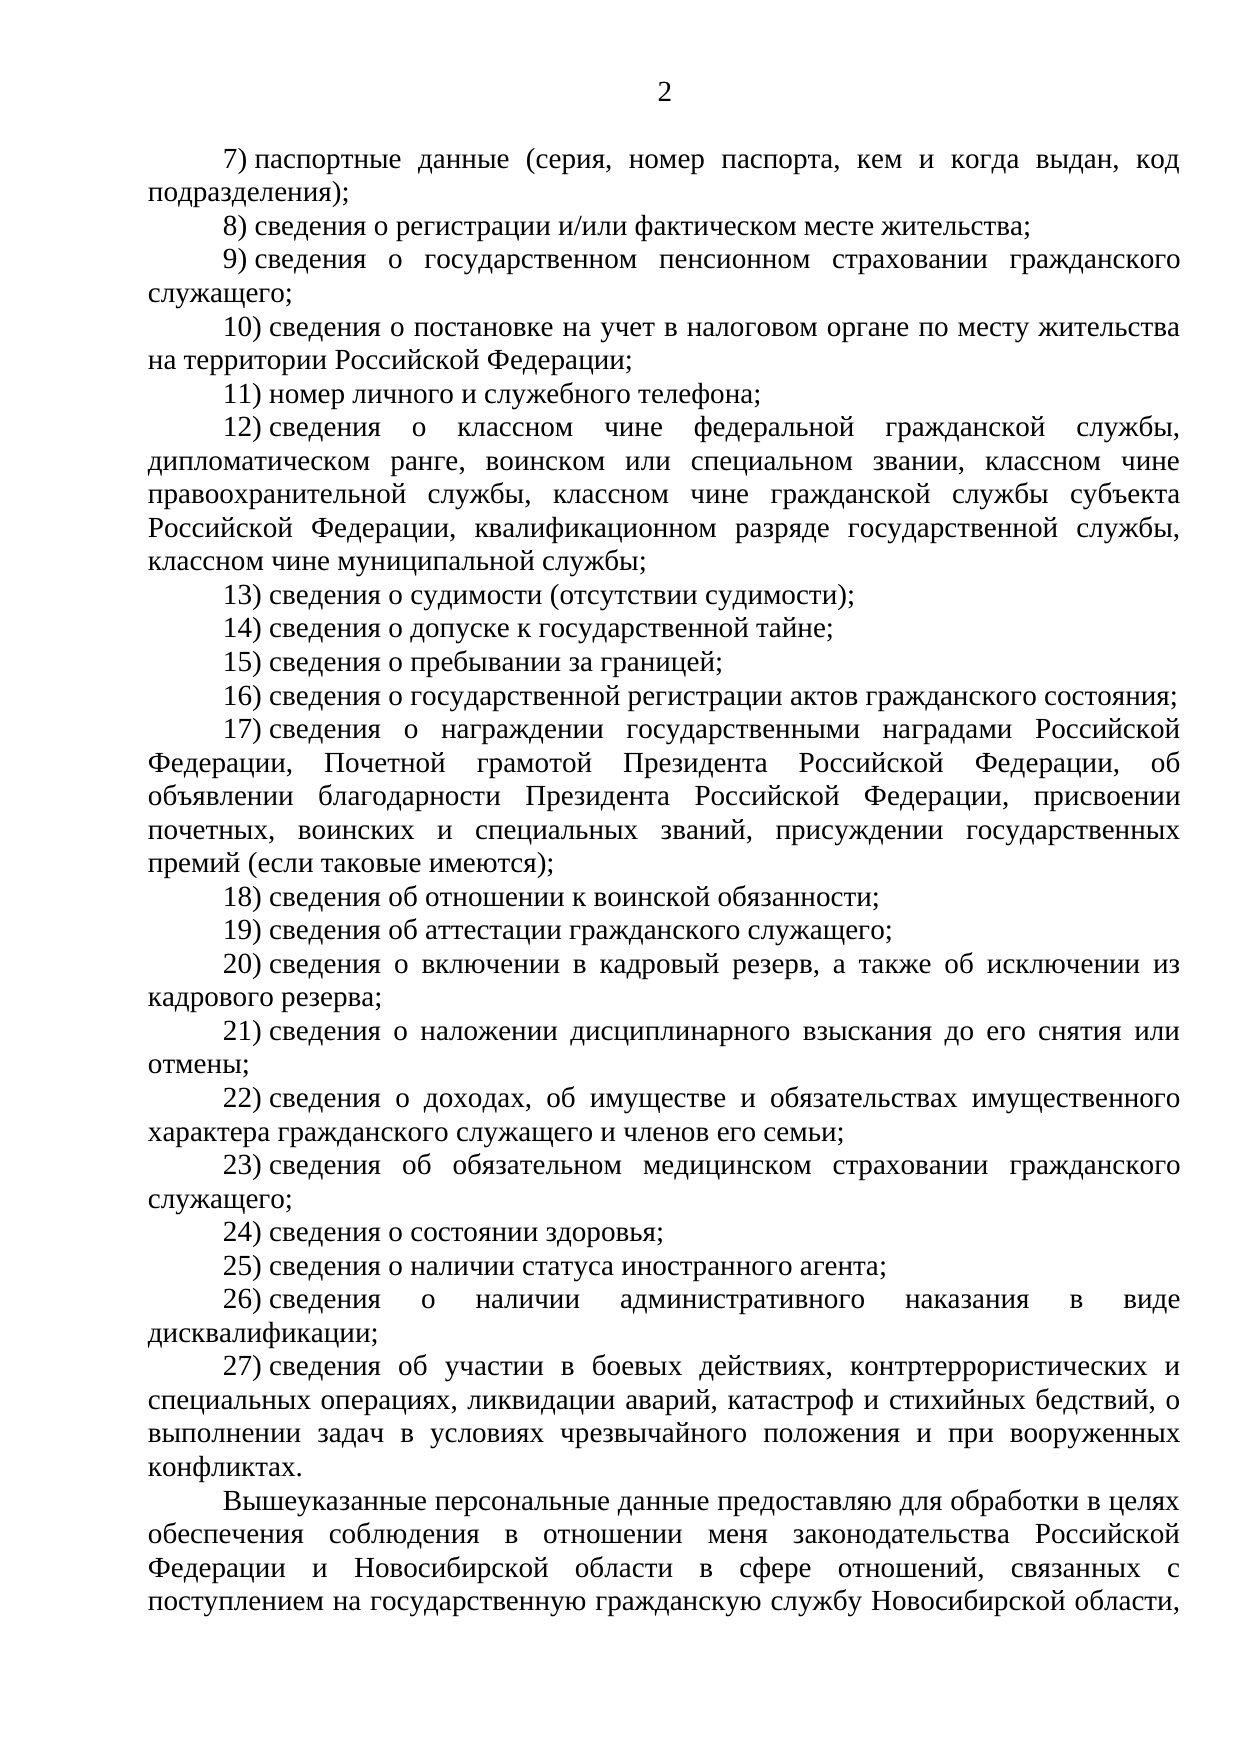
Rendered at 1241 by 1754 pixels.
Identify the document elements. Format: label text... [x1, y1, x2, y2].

text 25) сведения о наличии статуса иностранного агента; [148, 1248, 1181, 1281]
text 26) сведения о наличии административного наказания в виде дисквалификации; [148, 1281, 1181, 1348]
text 22) сведения о доходах, об имуществе и обязательствах имущественного характера гражданского служащего и членов его семьи; [148, 1080, 1181, 1147]
text 11) номер личного и служебного телефона; [148, 376, 1181, 409]
text 24) сведения о состоянии здоровья; [148, 1214, 1181, 1248]
text 8) сведения о регистрации и/или фактическом месте жительства; [148, 208, 1181, 242]
text 19) сведения об аттестации гражданского служащего; [148, 912, 1181, 946]
text 27) сведения об участии в боевых действиях, контртеррористических и специальных операциях, ликвидации аварий, катастроф и стихийных бедствий, о выполнении задач в условиях чрезвычайного положения и при вооруженных конфликтах. [148, 1348, 1181, 1483]
text 14) сведения о допуске к государственной тайне; [148, 611, 1181, 644]
text 13) сведения о судимости (отсутствии судимости); [148, 577, 1181, 611]
text 23) сведения об обязательном медицинском страховании гражданского служащего; [148, 1147, 1181, 1214]
text 7) паспортные данные (серия, номер паспорта, кем и когда выдан, код подразделения); [148, 141, 1181, 208]
text 17) сведения о награждении государственными наградами Российской Федерации, Почетной грамотой Президента Российской Федерации, об объявлении благодарности Президента Российской Федерации, присвоении почетных, воинских и специальных званий, присуждении государственных премий (если таковые имеются); [148, 711, 1181, 879]
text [148, 1483, 1181, 1617]
text 20) сведения о включении в кадровый резерв, а также об исключении из кадрового резерва; [148, 946, 1181, 1013]
text 16) сведения о государственной регистрации актов гражданского состояния; [148, 678, 1181, 711]
text 15) сведения о пребывании за границей; [148, 644, 1181, 678]
text 18) сведения об отношении к воинской обязанности; [148, 879, 1181, 912]
text 10) сведения о постановке на учет в налоговом органе по месту жительства на территории Российской Федерации; [148, 309, 1181, 376]
text 21) сведения о наложении дисциплинарного взыскания до его снятия или отмены; [148, 1013, 1181, 1080]
text 9) сведения о государственном пенсионном страховании гражданского служащего; [148, 242, 1181, 309]
text 12) сведения о классном чине федеральной гражданской службы, дипломатическом ранге, воинском или специальном звании, классном чине правоохранительной службы, классном чине гражданской службы субъекта Российской Федерации, квалификационном разряде государственной службы, классном чине муниципальной службы; [148, 409, 1181, 577]
